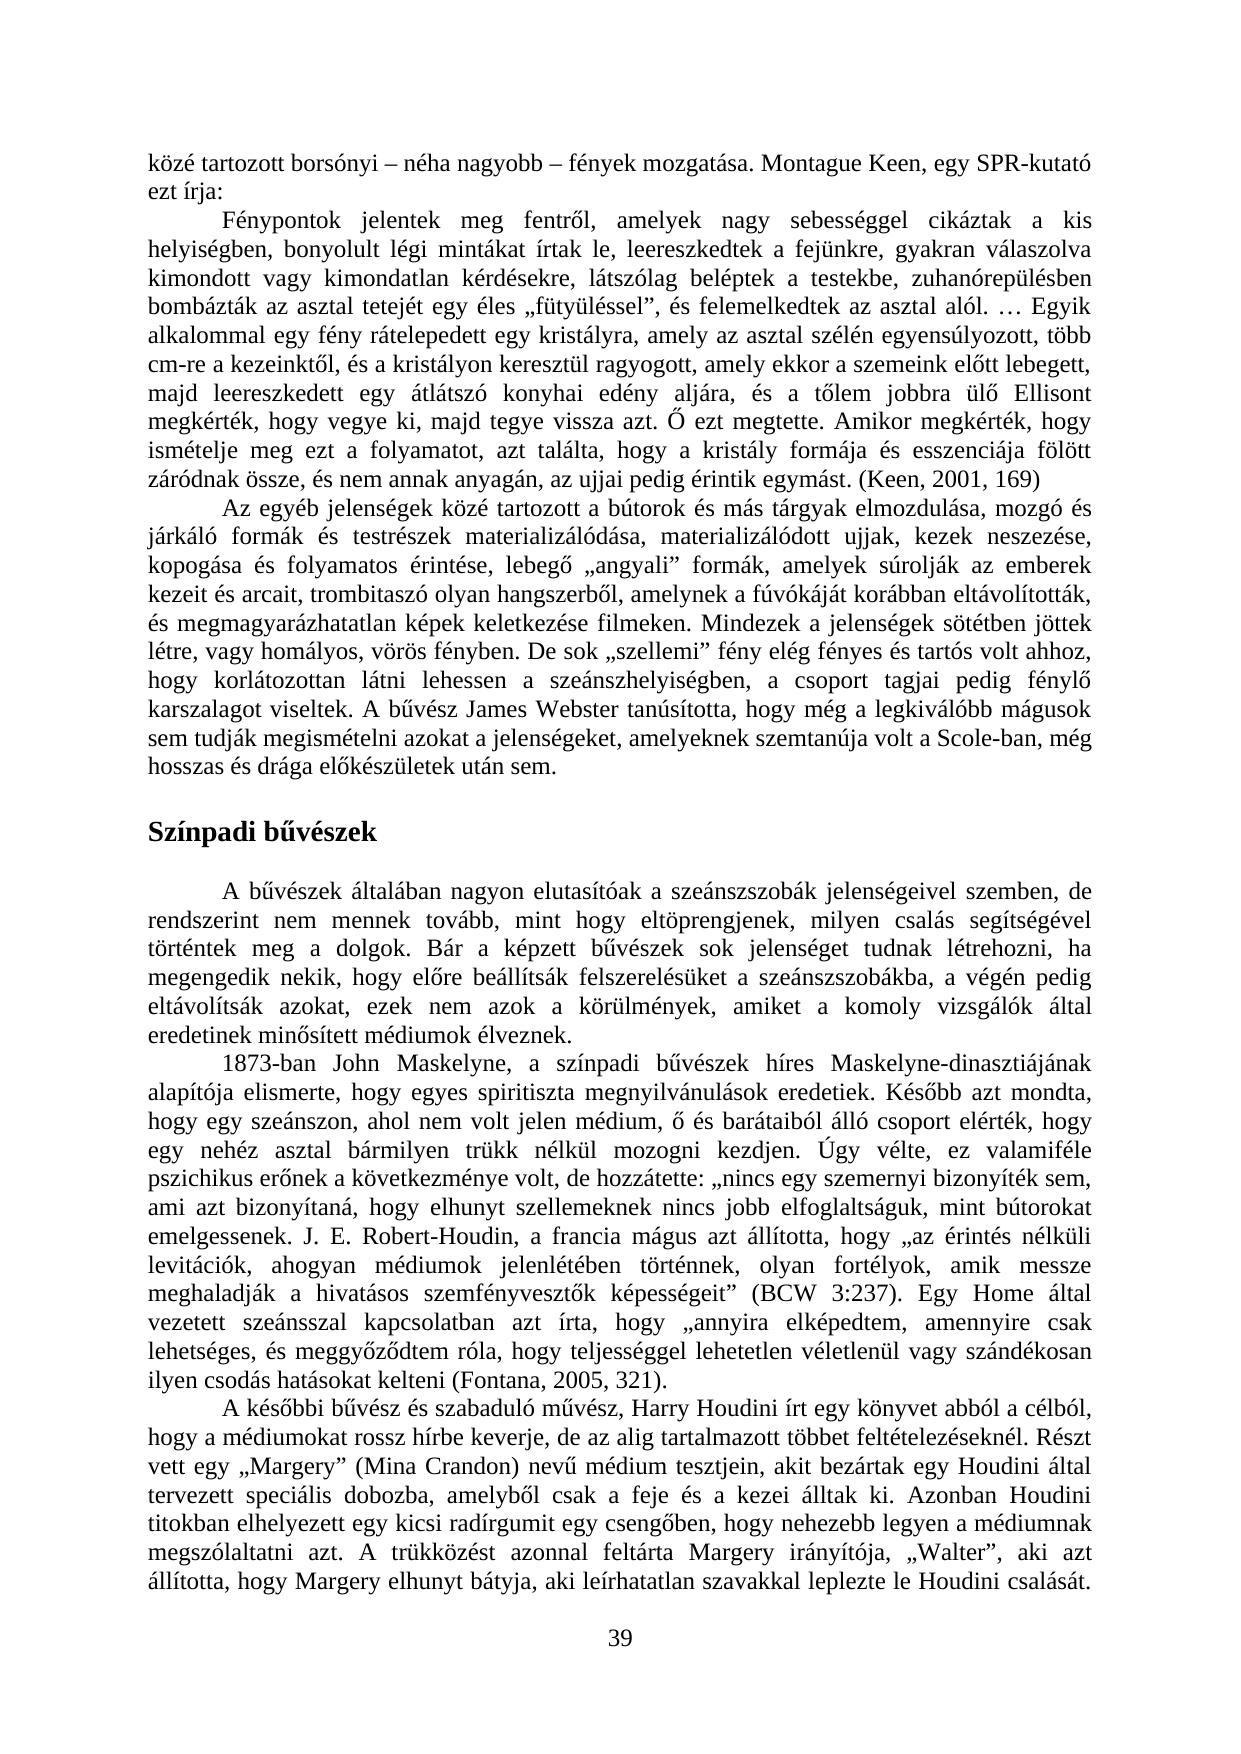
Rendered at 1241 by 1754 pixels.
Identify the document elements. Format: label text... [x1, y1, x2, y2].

text Fénypontok jelentek meg fentről, amelyek nagy sebességgel cikáztak a kis helyiségben, bonyolult légi mintákat írtak le, leereszkedtek a fejünkre, gyakran válaszolva kimondott vagy kimondatlan kérdésekre, látszólag beléptek a testekbe, zuhanórepülésben bombázták az asztal tetejét egy éles „fütyüléssel”, és felemelkedtek az asztal alól. … Egyik alkalommal egy fény rátelepedett egy kristályra, amely az asztal szélén egyensúlyozott, több cm-re a kezeinktől, és a kristályon keresztül ragyogott, amely ekkor a szemeink előtt lebegett, majd leereszkedett egy átlátszó konyhai edény aljára, és a tőlem jobbra ülő Ellisont megkérték, hogy vegye ki, majd tegye vissza azt. Ő ezt megtette. Amikor megkérték, hogy ismételje meg ezt a folyamatot, azt találta, hogy a kristály formája és esszenciája fölött záródnak össze, és nem annak anyagán, az ujjai pedig érintik egymást. (Keen, 2001, 169) [148, 205, 1093, 493]
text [148, 148, 1093, 205]
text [148, 1393, 1093, 1595]
text Színpadi bűvészek [148, 814, 1093, 847]
text 1873-ban John Maskelyne, a színpadi bűvészek híres Maskelyne-dinasztiájának alapítója elismerte, hogy egyes spiritiszta megnyilvánulások eredetiek. Később azt mondta, hogy egy szeánszon, ahol nem volt jelen médium, ő és barátaiból álló csoport elérték, hogy egy nehéz asztal bármilyen trükk nélkül mozogni kezdjen. Úgy vélte, ez valamiféle pszichikus erőnek a következménye volt, de hozzátette: „nincs egy szemernyi bizonyíték sem, ami azt bizonyítaná, hogy elhunyt szellemeknek nincs jobb elfoglaltságuk, mint bútorokat emelgessenek. J. E. Robert-Houdin, a francia mágus azt állította, hogy „az érintés nélküli levitációk, ahogyan médiumok jelenlétében történnek, olyan fortélyok, amik messze meghaladják a hivatásos szemfényvesztők képességeit” (BCW 3:237). Egy Home által vezetett szeánsszal kapcsolatban azt írta, hogy „annyira elképedtem, amennyire csak lehetséges, és meggyőződtem róla, hogy teljességgel lehetetlen véletlenül vagy szándékosan ilyen csodás hatásokat kelteni (Fontana, 2005, 321). [148, 1048, 1093, 1393]
text A bűvészek általában nagyon elutasítóak a szeánszszobák jelenségeivel szemben, de rendszerint nem mennek tovább, mint hogy eltöprengjenek, milyen csalás segítségével történtek meg a dolgok. Bár a képzett bűvészek sok jelenséget tudnak létrehozni, ha megengedik nekik, hogy előre beállítsák felszerelésüket a szeánszszobákba, a végén pedig eltávolítsák azokat, ezek nem azok a körülmények, amiket a komoly vizsgálók által eredetinek minősített médiumok élveznek. [148, 876, 1093, 1048]
text Az egyéb jelenségek közé tartozott a bútorok és más tárgyak elmozdulása, mozgó és járkáló formák és testrészek materializálódása, materializálódott ujjak, kezek neszezése, kopogása és folyamatos érintése, lebegő „angyali” formák, amelyek súrolják az emberek kezeit és arcait, trombitaszó olyan hangszerből, amelynek a fúvókáját korábban eltávolították, és megmagyarázhatatlan képek keletkezése filmeken. Mindezek a jelenségek sötétben jöttek létre, vagy homályos, vörös fényben. De sok „szellemi” fény elég fényes és tartós volt ahhoz, hogy korlátozottan látni lehessen a szeánszhelyiségben, a csoport tagjai pedig fénylő karszalagot viseltek. A bűvész James Webster tanúsította, hogy még a legkiválóbb mágusok sem tudják megismételni azokat a jelenségeket, amelyeknek szemtanúja volt a Scole-ban, még hosszas és drága előkészületek után sem. [148, 493, 1093, 780]
